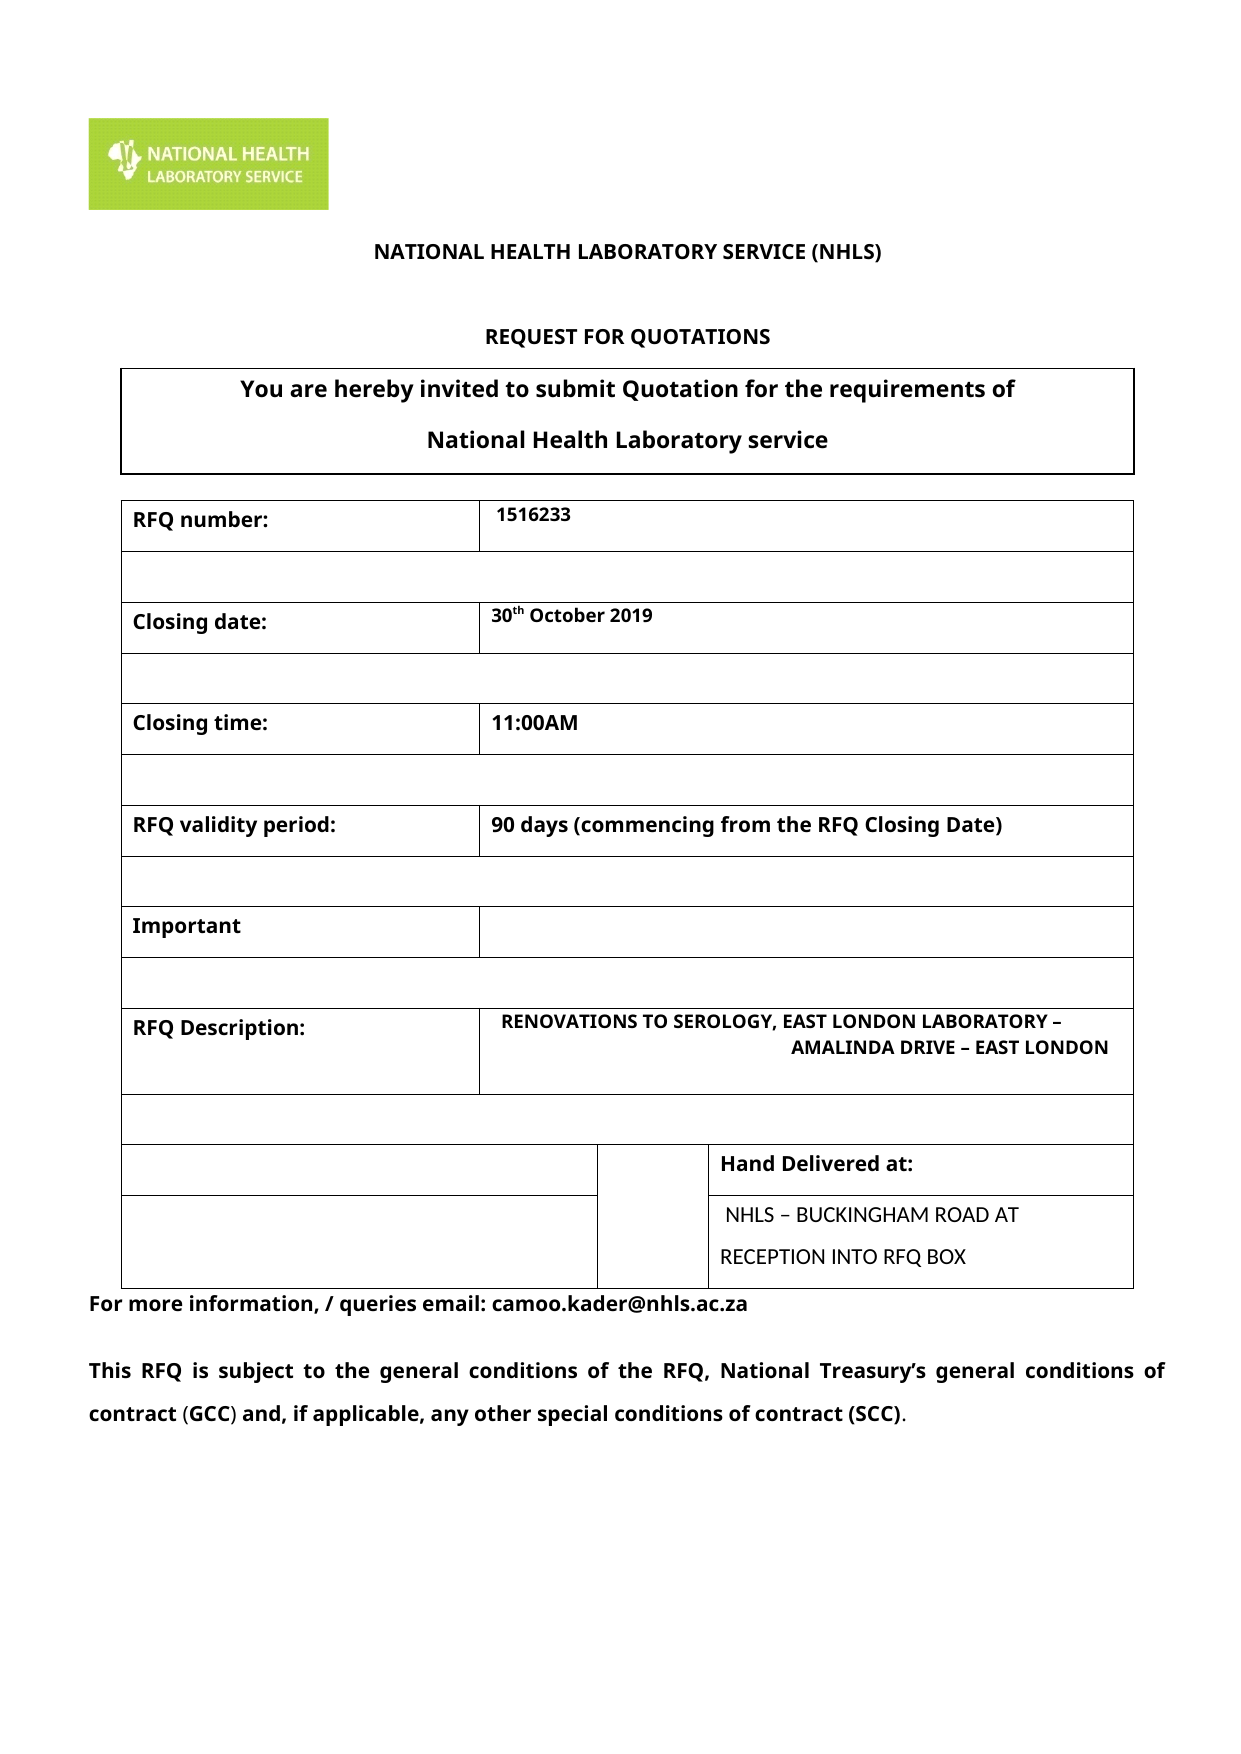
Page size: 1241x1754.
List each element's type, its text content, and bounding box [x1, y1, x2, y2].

table_header 1516233 [480, 501, 1133, 551]
text REQUEST FOR QUOTATIONS [89, 322, 1166, 350]
table_cell Important [122, 907, 479, 957]
table_cell 11:00AM [480, 704, 1133, 754]
table_cell RENOVATIONS TO SEROLOGY, EAST LONDON LABORATORY – AMALINDA DRIVE – EAST LONDON [480, 1009, 1133, 1094]
table_cell 30th October 2019 [480, 603, 1133, 653]
table_cell Closing time: [122, 704, 479, 754]
table_cell [122, 1196, 597, 1288]
table_cell [122, 958, 1133, 1008]
table_cell 90 days (commencing from the RFQ Closing Date) [480, 806, 1133, 856]
table_cell Hand Delivered at: [709, 1145, 1133, 1195]
table_cell [122, 552, 1133, 602]
table_cell [122, 1095, 1133, 1144]
picture [88, 118, 329, 210]
table_cell NHLS – BUCKINGHAM ROAD AT RECEPTION INTO RFQ BOX [709, 1196, 1133, 1288]
text NATIONAL HEALTH LABORATORY SERVICE (NHLS) [89, 237, 1166, 266]
text This RFQ is subject to the general conditions of the RFQ, National Treasury’s general conditions of contract (GCC) and, if applicable, any other special conditions of contract (SCC). [89, 1356, 1166, 1427]
table_cell RFQ Description: [122, 1009, 479, 1094]
table_cell Closing date: [122, 603, 479, 653]
text For more information, / queries email: camoo.kader@nhls.ac.za [89, 1289, 1166, 1317]
table_cell [122, 755, 1133, 805]
table_cell [122, 654, 1133, 703]
table_header You are hereby invited to submit Quotation for the requirements of National Health Laboratory service [122, 369, 1133, 473]
table_cell [122, 1145, 597, 1195]
table_cell RFQ validity period: [122, 806, 479, 856]
table_cell [122, 857, 1133, 906]
table_cell [598, 1145, 708, 1288]
table_cell [480, 907, 1133, 957]
table_header RFQ number: [122, 501, 479, 551]
